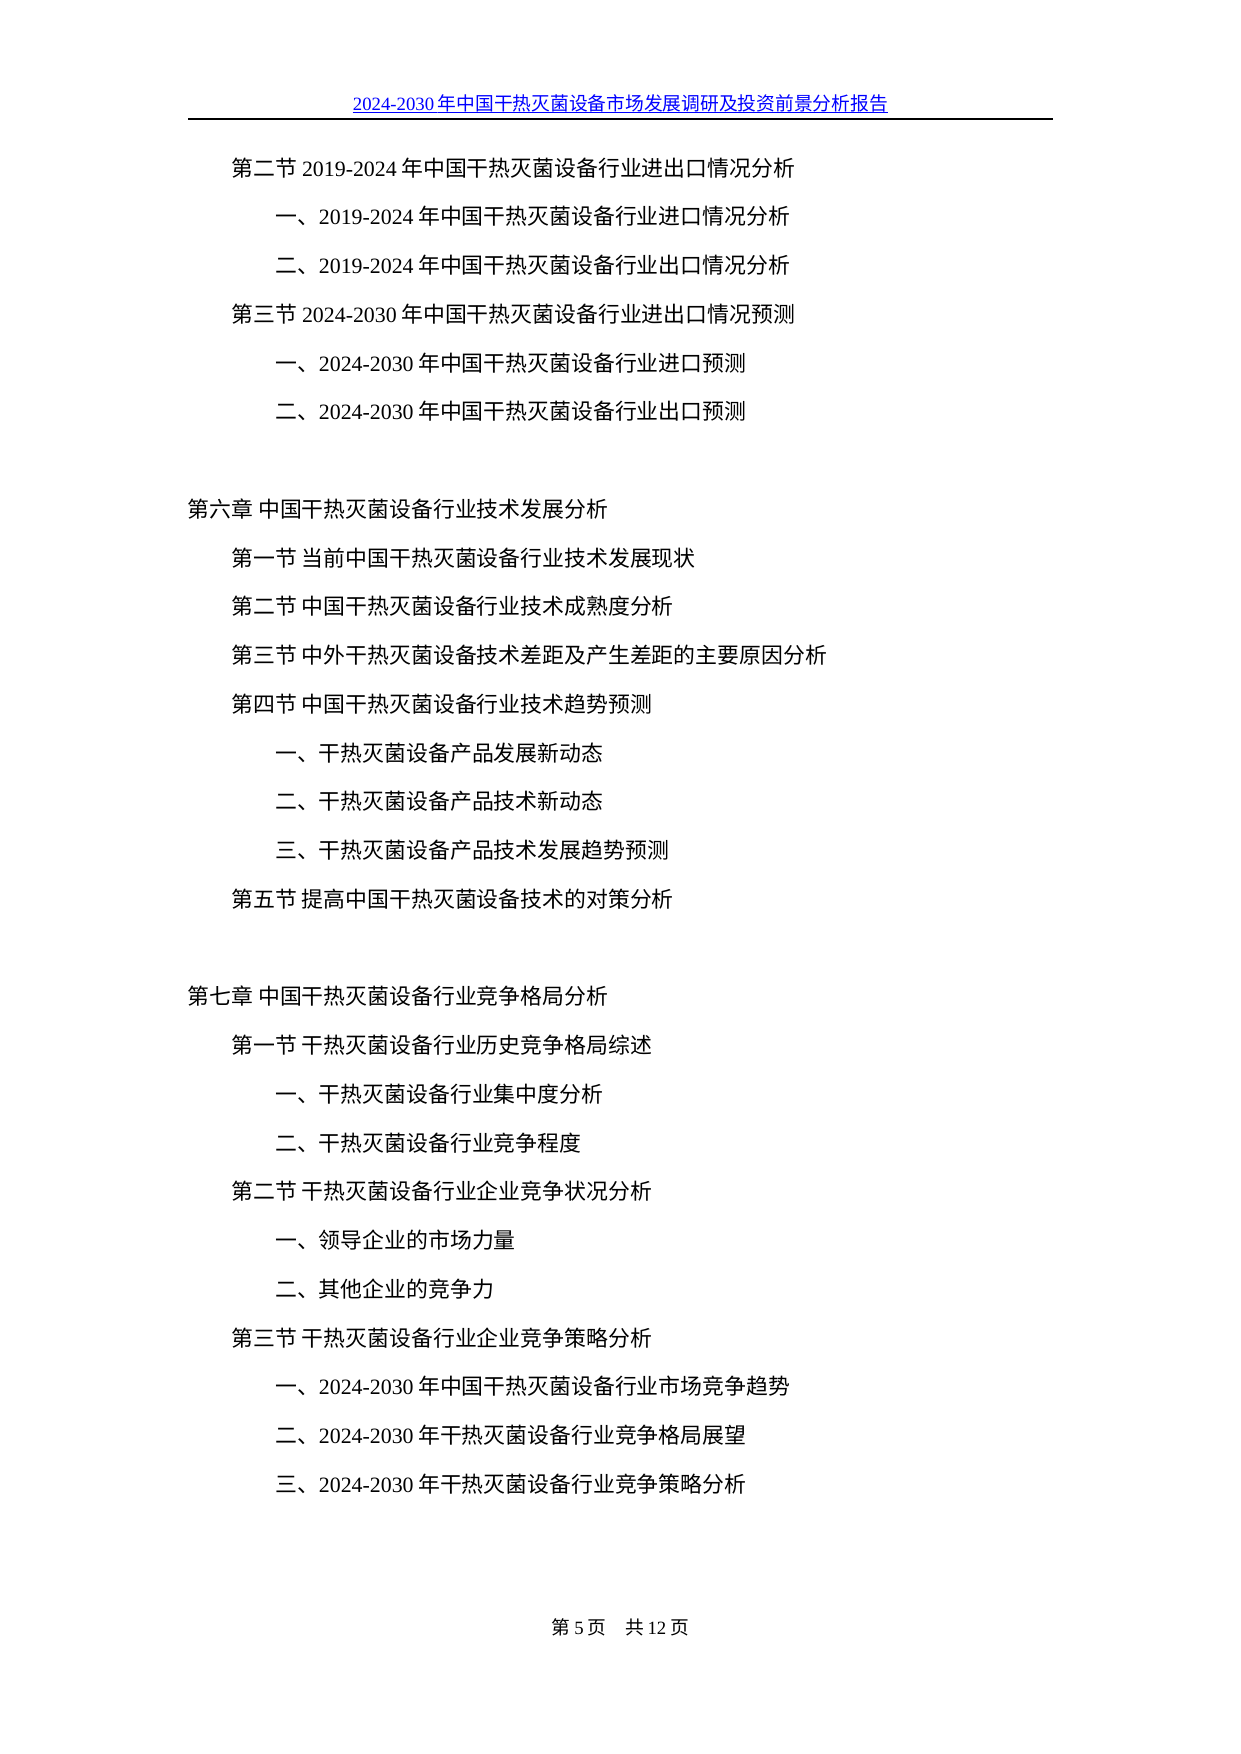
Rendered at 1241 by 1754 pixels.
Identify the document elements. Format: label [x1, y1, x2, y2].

text [187, 150, 1053, 1499]
